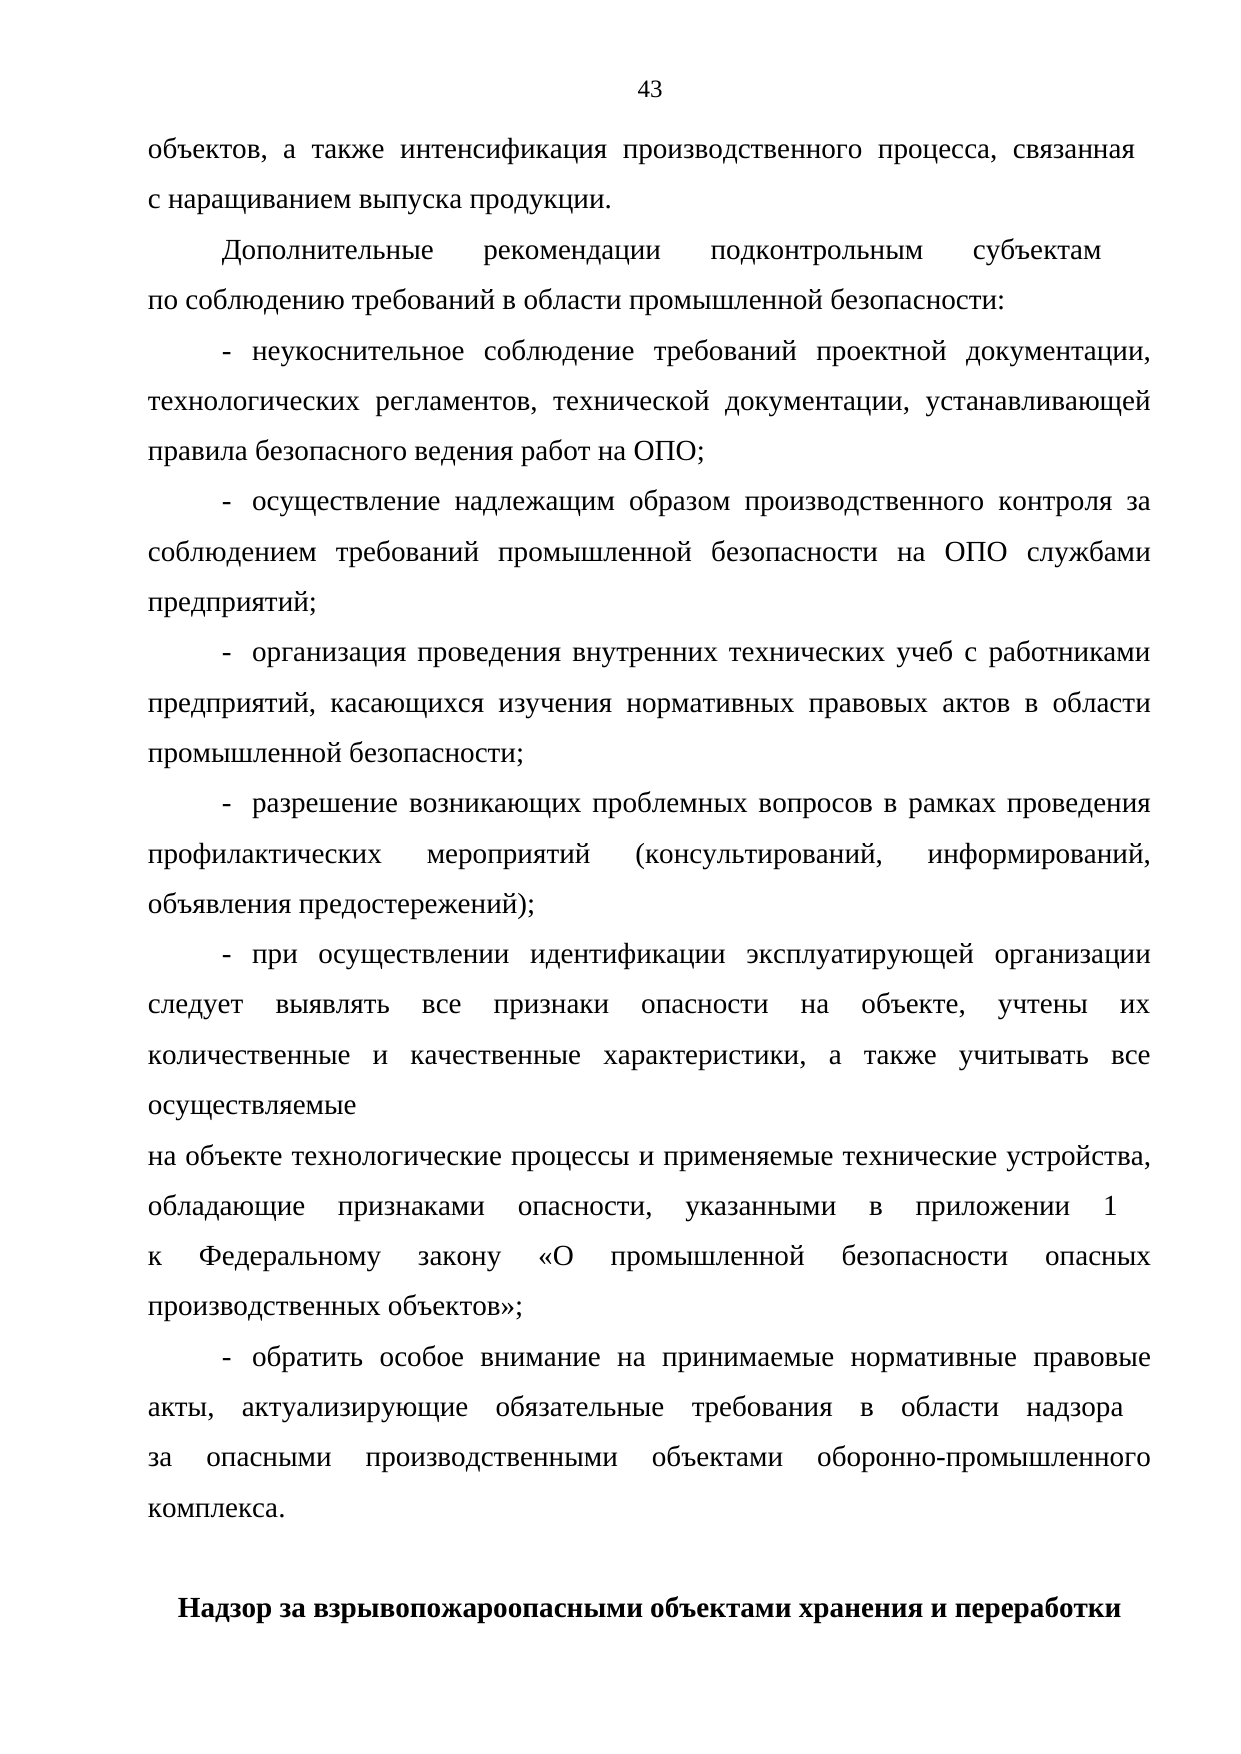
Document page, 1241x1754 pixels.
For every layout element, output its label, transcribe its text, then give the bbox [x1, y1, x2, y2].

text - разрешение возникающих проблемных вопросов в рамках проведения профилактических мероприятий (консультирований, информирований, объявления предостережений); [148, 785, 1152, 919]
text - осуществление надлежащим образом производственного контроля за соблюдением требований промышленной безопасности на ОПО службами предприятий; [148, 483, 1152, 618]
text - неукоснительное соблюдение требований проектной документации, технологических регламентов, технической документации, устанавливающей правила безопасного ведения работ на ОПО; [148, 333, 1152, 467]
text - при осуществлении идентификации эксплуатирующей организации следует выявлять все признаки опасности на объекте, учтены их количественные и качественные характеристики, а также учитывать все осуществляемые на объекте технологические процессы и применяемые технические устройства, обладающие признаками опасности, указанными в приложении 1 к Федеральному закону «О промышленной безопасности опасных производственных объектов»; [148, 936, 1152, 1322]
text - обратить особое внимание на принимаемые нормативные правовые акты, актуализирующие обязательные требования в области надзора за опасными производственными объектами оборонно-промышленного комплекса. [148, 1339, 1152, 1523]
text - организация проведения внутренних технических учеб с работниками предприятий, касающихся изучения нормативных правовых актов в области промышленной безопасности; [148, 634, 1152, 769]
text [148, 131, 1152, 215]
text Дополнительные рекомендации подконтрольным субъектам по соблюдению требований в области промышленной безопасности: [148, 232, 1152, 316]
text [148, 1590, 1152, 1624]
